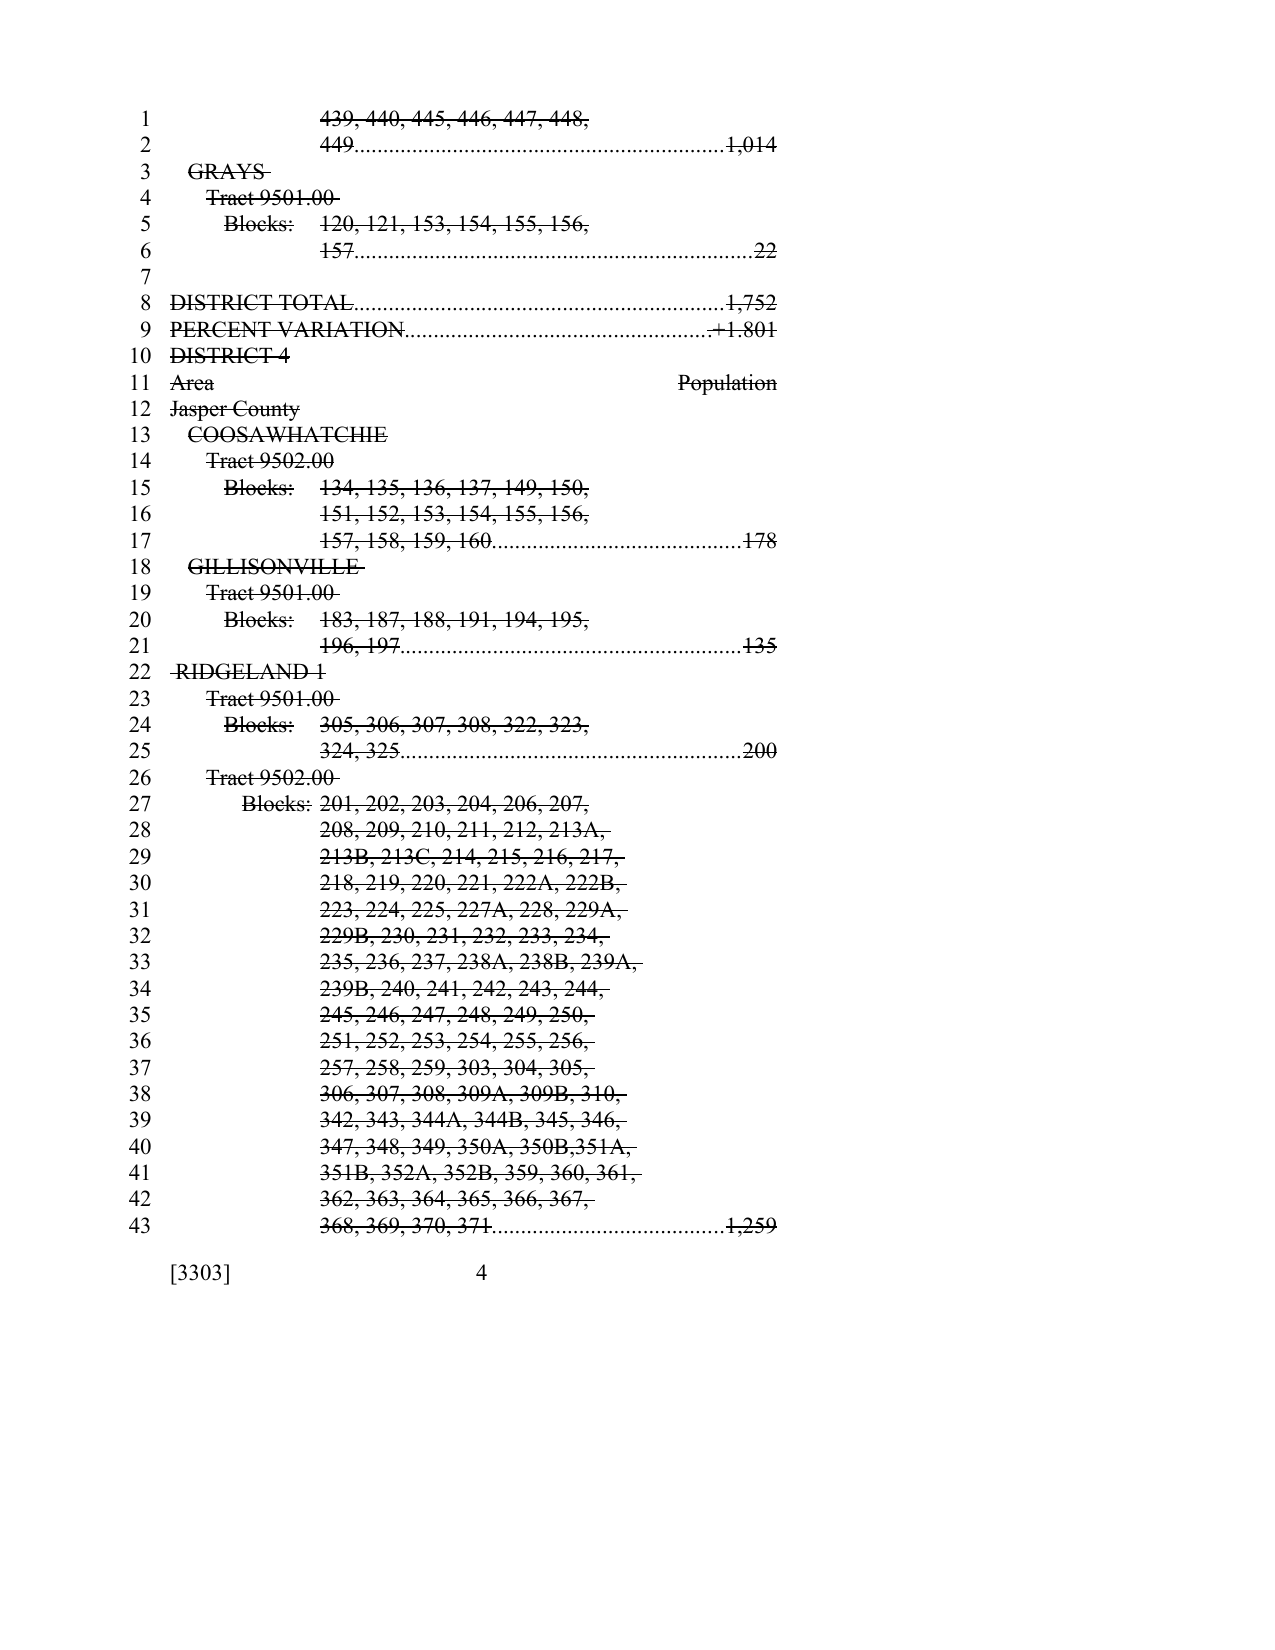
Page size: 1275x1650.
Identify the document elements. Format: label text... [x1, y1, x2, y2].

text Blocks: 183, 187, 188, 191, 194, 195, [169, 606, 787, 632]
text 342, 343, 344A, 344B, 345, 346, [169, 1106, 787, 1133]
text Jasper County [169, 395, 787, 421]
text Tract 9501.00 [169, 685, 787, 711]
text Blocks: 134, 135, 136, 137, 149, 150, [169, 474, 787, 500]
text 439, 440, 445, 446, 447, 448, [169, 105, 787, 131]
text 347, 348, 349, 350A, 350B,351A, [169, 1133, 787, 1159]
text 306, 307, 308, 309A, 309B, 310, [169, 1080, 787, 1106]
text 245, 246, 247, 248, 249, 250, [169, 1001, 787, 1027]
text 151, 152, 153, 154, 155, 156, [169, 500, 787, 527]
text 362, 363, 364, 365, 366, 367, [169, 1186, 787, 1212]
text 157, 158, 159, 160 178 [169, 527, 787, 553]
text Blocks: 120, 121, 153, 154, 155, 156, [169, 210, 787, 237]
text Tract 9502.00 [169, 448, 787, 474]
text DISTRICT TOTAL 1,752 [169, 289, 787, 316]
text 235, 236, 237, 238A, 238B, 239A, [169, 948, 787, 975]
text 223, 224, 225, 227A, 228, 229A, [169, 896, 787, 922]
text Tract 9502.00 [169, 764, 787, 790]
text PERCENT VARIATION .+1.801 [169, 316, 787, 342]
text Tract 9501.00 [169, 184, 787, 210]
text 208, 209, 210, 211, 212, 213A, [169, 817, 787, 843]
text 218, 219, 220, 221, 222A, 222B, [169, 869, 787, 896]
text Blocks: 305, 306, 307, 308, 322, 323, [169, 711, 787, 737]
text 449 1,014 [169, 131, 787, 158]
text COOSAWHATCHIE [169, 421, 787, 448]
text 324, 325 200 [169, 737, 787, 764]
text GILLISONVILLE [169, 553, 787, 579]
text 251, 252, 253, 254, 255, 256, [169, 1027, 787, 1054]
text GRAYS [169, 158, 787, 184]
text 213B, 213C, 214, 215, 216, 217, [169, 843, 787, 869]
text 351B, 352A, 352B, 359, 360, 361, [169, 1159, 787, 1186]
text Tract 9501.00 [169, 579, 787, 606]
text RIDGELAND 1 [169, 658, 787, 685]
text DISTRICT 4 [169, 342, 787, 368]
text Blocks: 201, 202, 203, 204, 206, 207, [169, 790, 787, 817]
text 239B, 240, 241, 242, 243, 244, [169, 975, 787, 1001]
text Area Population [169, 368, 787, 395]
text 157 22 [169, 237, 787, 263]
text 257, 258, 259, 303, 304, 305, [169, 1054, 787, 1080]
text 196, 197 135 [169, 632, 787, 658]
text 229B, 230, 231, 232, 233, 234, [169, 922, 787, 948]
text 368, 369, 370, 371 1,259 [169, 1212, 787, 1238]
